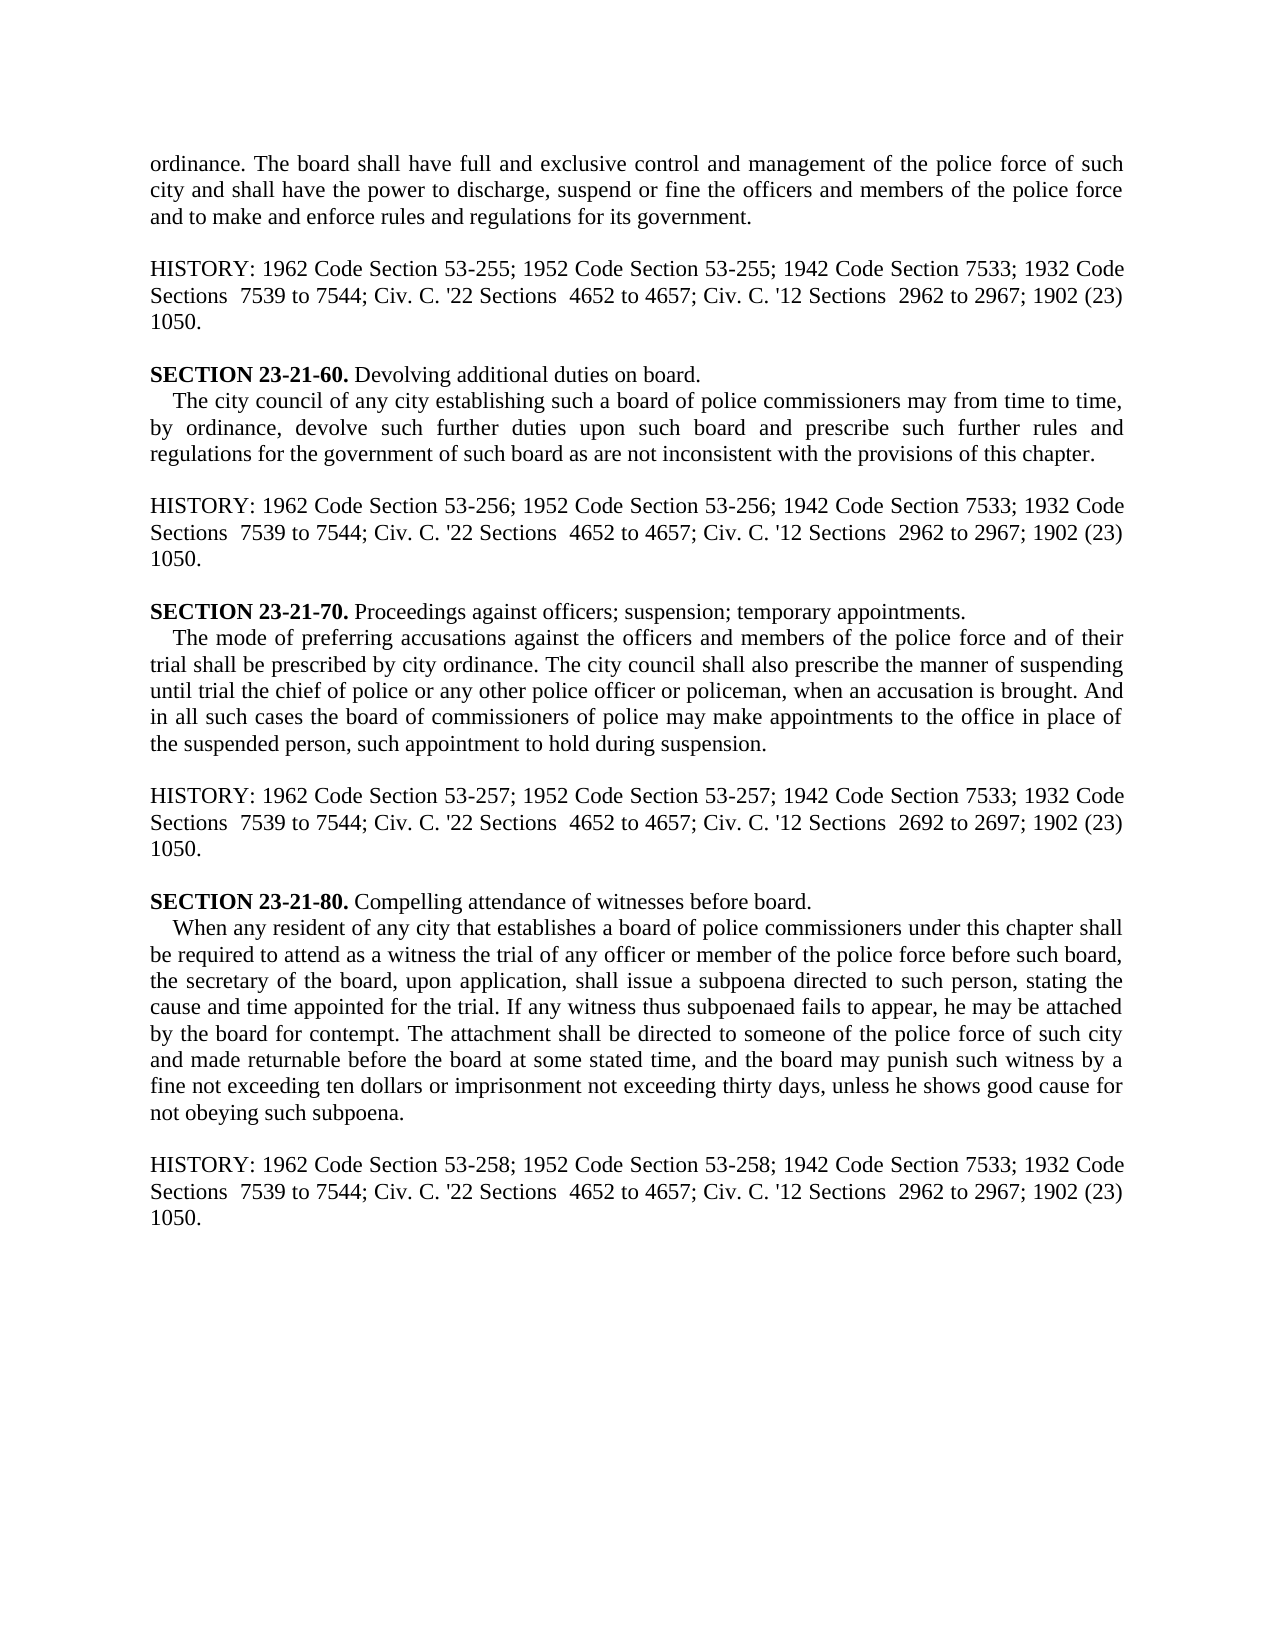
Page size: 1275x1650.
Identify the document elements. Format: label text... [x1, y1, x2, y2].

text SECTION 23-21-60. Devolving additional duties on board. [150, 361, 1125, 387]
text HISTORY: 1962 Code Section 53-257; 1952 Code Section 53-257; 1942 Code Section 7533; 1932 Code Sections 7539 to 7544; Civ. C. '22 Sections 4652 to 4657; Civ. C. '12 Sections 2692 to 2697; 1902 (23) 1050. [150, 782, 1125, 862]
text HISTORY: 1962 Code Section 53-255; 1952 Code Section 53-255; 1942 Code Section 7533; 1932 Code Sections 7539 to 7544; Civ. C. '22 Sections 4652 to 4657; Civ. C. '12 Sections 2962 to 2967; 1902 (23) 1050. [150, 255, 1125, 334]
text HISTORY: 1962 Code Section 53-256; 1952 Code Section 53-256; 1942 Code Section 7533; 1932 Code Sections 7539 to 7544; Civ. C. '22 Sections 4652 to 4657; Civ. C. '12 Sections 2962 to 2967; 1902 (23) 1050. [150, 493, 1125, 572]
text When any resident of any city that establishes a board of police commissioners under this chapter shall be required to attend as a witness the trial of any officer or member of the police force before such board, the secretary of the board, upon application, shall issue a subpoena directed to such person, stating the cause and time appointed for the trial. If any witness thus subpoenaed fails to appear, he may be attached by the board for contempt. The attachment shall be directed to someone of the police force of such city and made returnable before the board at some stated time, and the board may punish such witness by a fine not exceeding ten dollars or imprisonment not exceeding thirty days, unless he shows good cause for not obeying such subpoena. [150, 914, 1125, 1125]
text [150, 150, 1125, 229]
text The mode of preferring accusations against the officers and members of the police force and of their trial shall be prescribed by city ordinance. The city council shall also prescribe the manner of suspending until trial the chief of police or any other police officer or policeman, when an accusation is brought. And in all such cases the board of commissioners of police may make appointments to the office in place of the suspended person, such appointment to hold during suspension. [150, 624, 1125, 756]
text SECTION 23-21-70. Proceedings against officers; suspension; temporary appointments. [150, 598, 1125, 624]
text SECTION 23-21-80. Compelling attendance of witnesses before board. [150, 888, 1125, 914]
text HISTORY: 1962 Code Section 53-258; 1952 Code Section 53-258; 1942 Code Section 7533; 1932 Code Sections 7539 to 7544; Civ. C. '22 Sections 4652 to 4657; Civ. C. '12 Sections 2962 to 2967; 1902 (23) 1050. [150, 1151, 1125, 1231]
text The city council of any city establishing such a board of police commissioners may from time to time, by ordinance, devolve such further duties upon such board and prescribe such further rules and regulations for the government of such board as are not inconsistent with the provisions of this chapter. [150, 387, 1125, 466]
